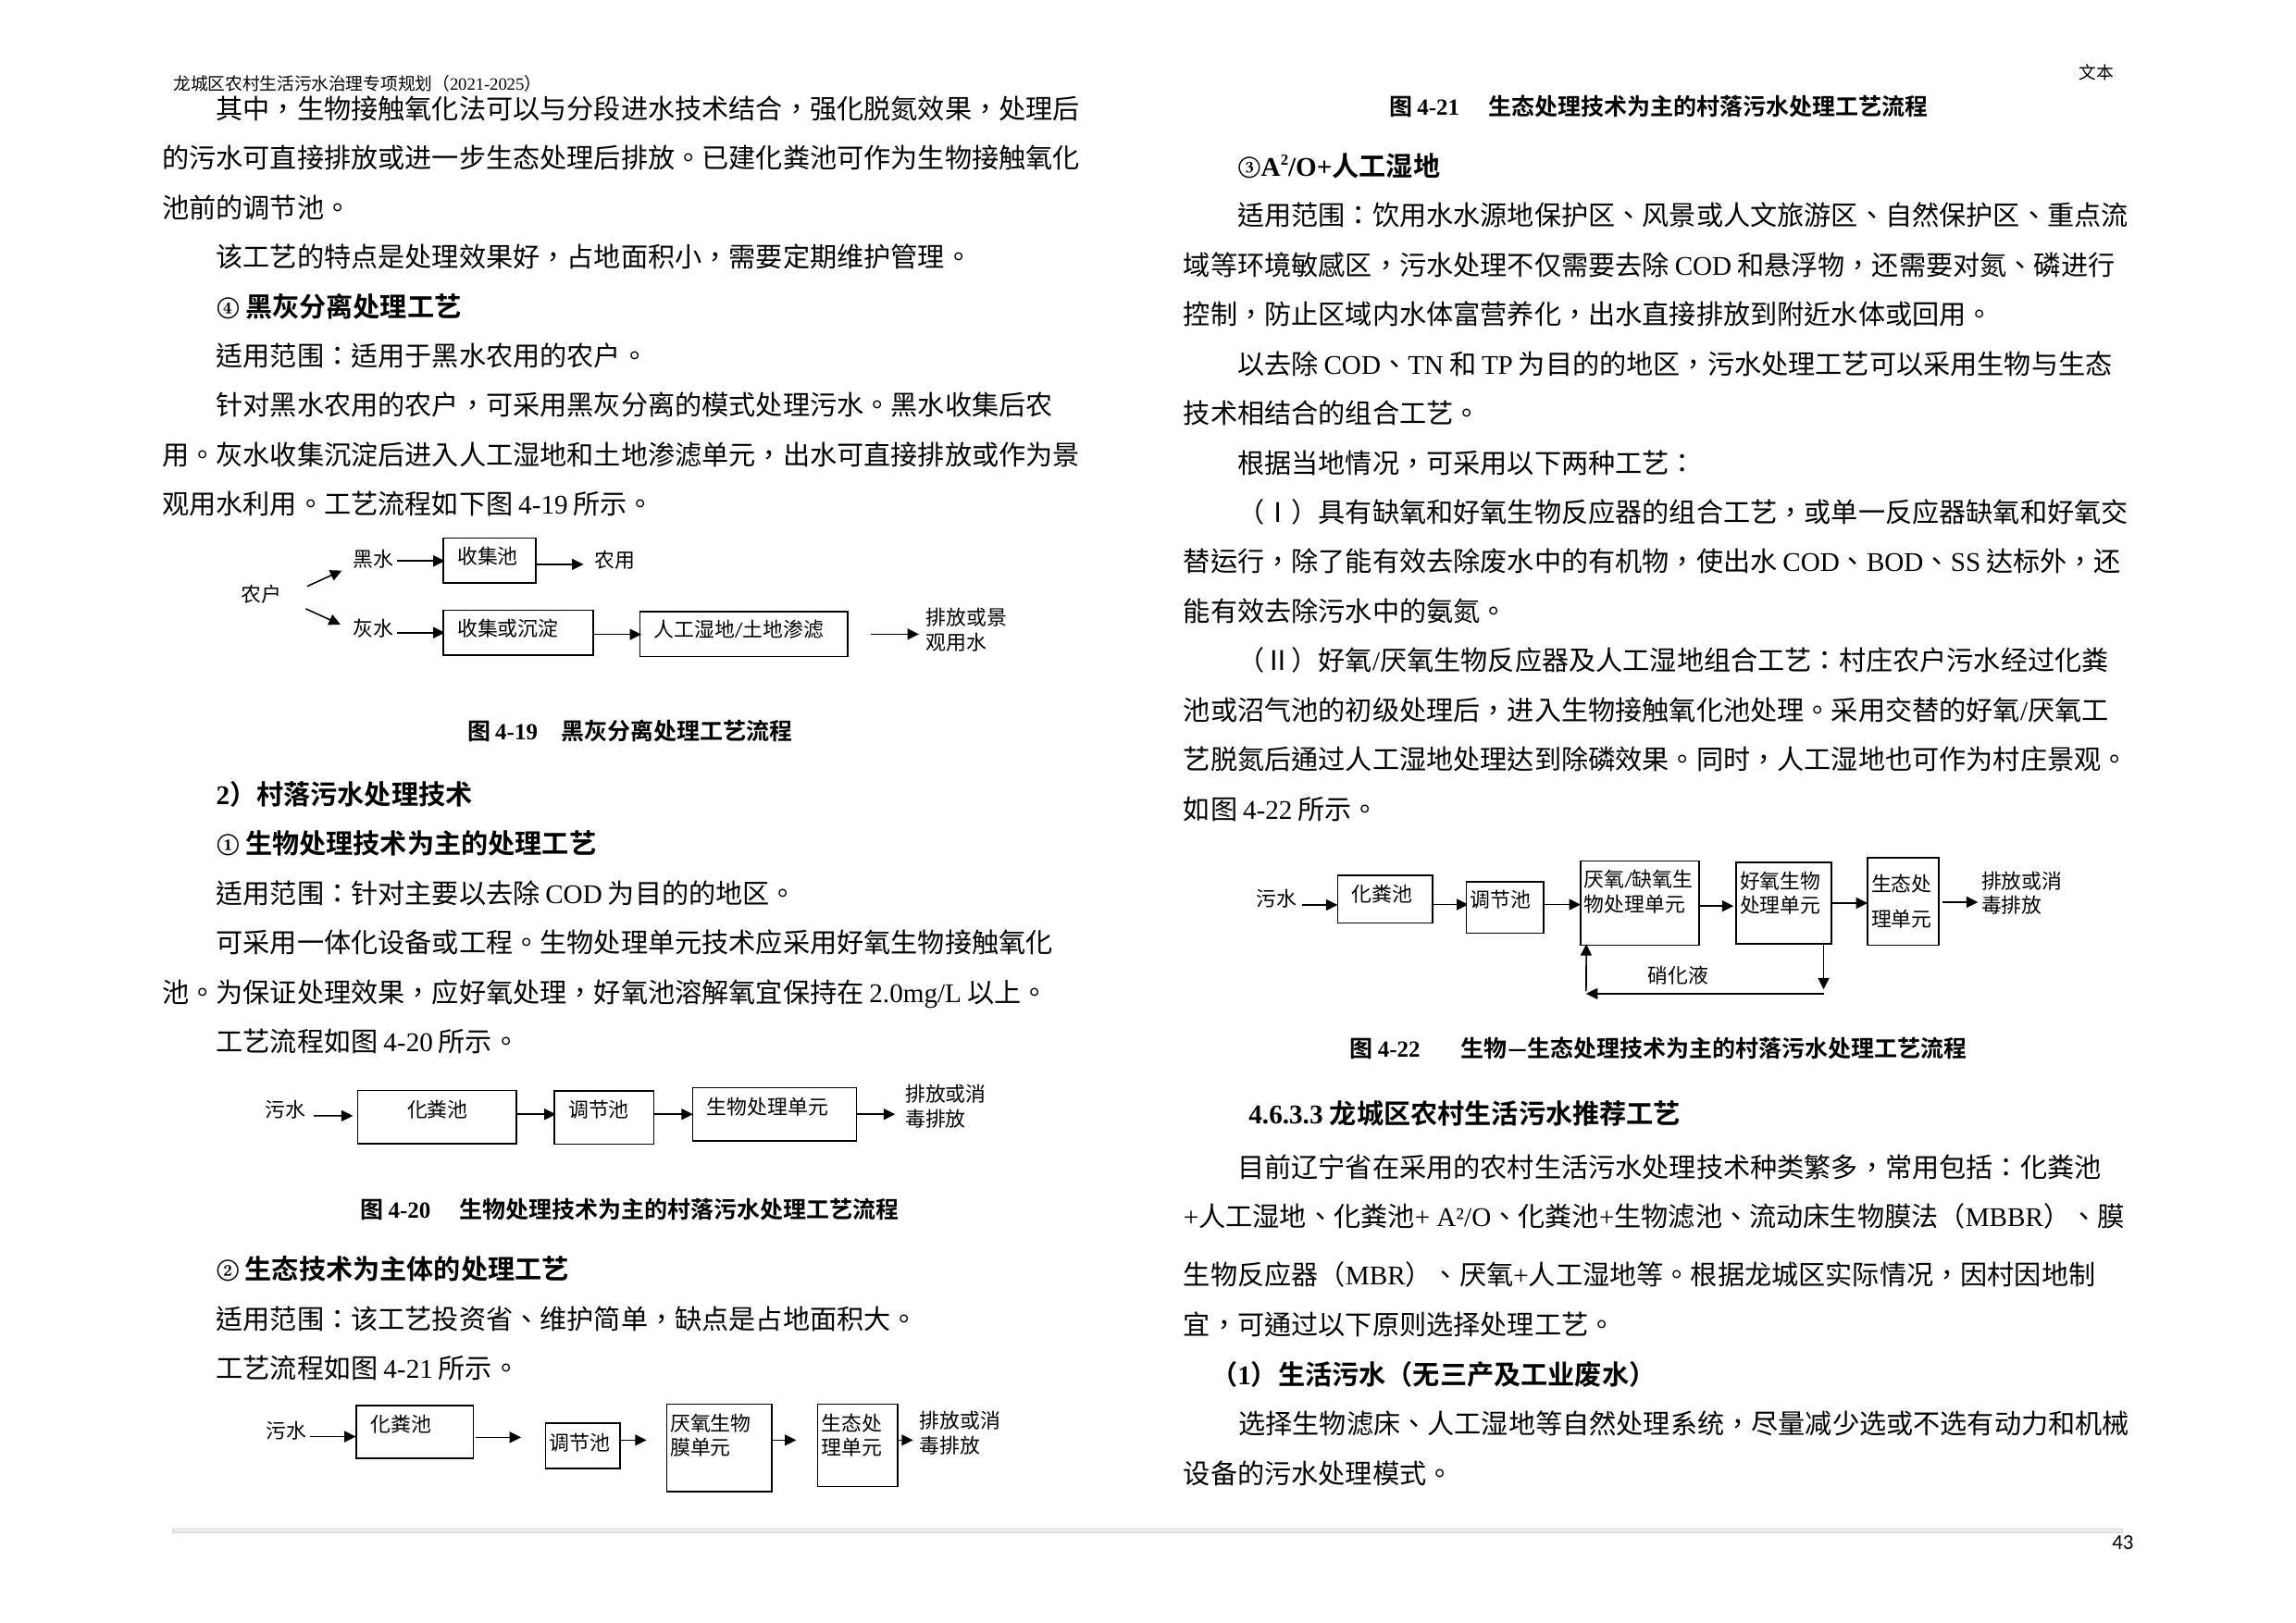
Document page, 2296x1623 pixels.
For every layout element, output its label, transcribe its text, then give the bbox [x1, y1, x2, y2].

text （Ⅱ）好氧/厌氧生物反应器及人工湿地组合工艺：村庄农户污水经过化粪池或沼气池的初级处理后，进入生物接触氧化池处理。采用交替的好氧/厌氧工艺脱氮后通过人工湿地处理达到除磷效果。同时，人工湿地也可作为村庄景观。如图4-22所示。 [1184, 644, 2133, 825]
text 其中，生物接触氧化法可以与分段进水技术结合，强化脱氮效果，处理后的污水可直接排放或进一步生态处理后排放。已建化粪池可作为生物接触氧化池前的调节池。 [162, 93, 1098, 224]
text 图4-22 生物—生态处理技术为主的村落污水处理工艺流程 [1184, 1035, 2133, 1063]
text 该工艺的特点是处理效果好，占地面积小，需要定期维护管理。 [162, 241, 1098, 274]
text 工艺流程如图4-21所示。 [162, 1352, 1098, 1385]
text ④黑灰分离处理工艺 [162, 291, 1098, 323]
text 目前辽宁省在采用的农村生活污水处理技术种类繁多，常用包括：化粪池+人工湿地、化粪池+ A²/O、化粪池+生物滤池、流动床生物膜法（MBBR）、膜生物反应器（MBR）、厌氧+人工湿地等。根据龙城区实际情况，因村因地制宜，可通过以下原则选择处理工艺。 [1184, 1151, 2133, 1342]
text 适用范围：饮用水水源地保护区、风景或人文旅游区、自然保护区、重点流域等环境敏感区，污水处理不仅需要去除COD和悬浮物，还需要对氮、磷进行控制，防止区域内水体富营养化，出水直接排放到附近水体或回用。 [1184, 199, 2133, 331]
text 2）村落污水处理技术 [162, 778, 1098, 812]
text 适用范围：适用于黑水农用的农户。 [162, 340, 1098, 373]
text 根据当地情况，可采用以下两种工艺： [1184, 447, 2133, 479]
subtitle 4.6.3.3 龙城区农村生活污水推荐工艺 [1248, 1093, 2133, 1132]
text 图4-19 黑灰分离处理工艺流程 [162, 717, 1098, 746]
text ③A2/O+人工湿地 [1184, 150, 2133, 183]
text 针对黑水农用的农户，可采用黑灰分离的模式处理污水。黑水收集后农用。灰水收集沉淀后进入人工湿地和土地渗滤单元，出水可直接排放或作为景观用水利用。工艺流程如下图4-19所示。 [162, 390, 1098, 521]
text 选择生物滤床、人工湿地等自然处理系统，尽量减少选或不选有动力和机械设备的污水处理模式。 [1184, 1407, 2133, 1490]
text 以去除COD、TN和TP为目的的地区，污水处理工艺可以采用生物与生态技术相结合的组合工艺。 [1184, 348, 2133, 430]
text ①生物处理技术为主的处理工艺 [162, 827, 1098, 861]
text 适用范围：针对主要以去除COD为目的的地区。 [162, 877, 1098, 910]
text （Ⅰ）具有缺氧和好氧生物反应器的组合工艺，或单一反应器缺氧和好氧交替运行，除了能有效去除废水中的有机物，使出水COD、BOD、SS达标外，还能有效去除污水中的氨氮。 [1184, 496, 2133, 627]
text 适用范围：该工艺投资省、维护简单，缺点是占地面积大。 [162, 1303, 1098, 1335]
text ②生态技术为主体的处理工艺 [162, 1253, 1098, 1286]
text （1）生活污水（无三产及工业废水） [1184, 1358, 2133, 1391]
text 图4-20 生物处理技术为主的村落污水处理工艺流程 [162, 1196, 1098, 1224]
text 工艺流程如图4-20所示。 [162, 1025, 1098, 1059]
text 图4-21 生态处理技术为主的村落污水处理工艺流程 [1184, 93, 2133, 121]
text 可采用一体化设备或工程。生物处理单元技术应采用好氧生物接触氧化池。为保证处理效果，应好氧处理，好氧池溶解氧宜保持在2.0mg/L以上。 [162, 926, 1098, 1009]
